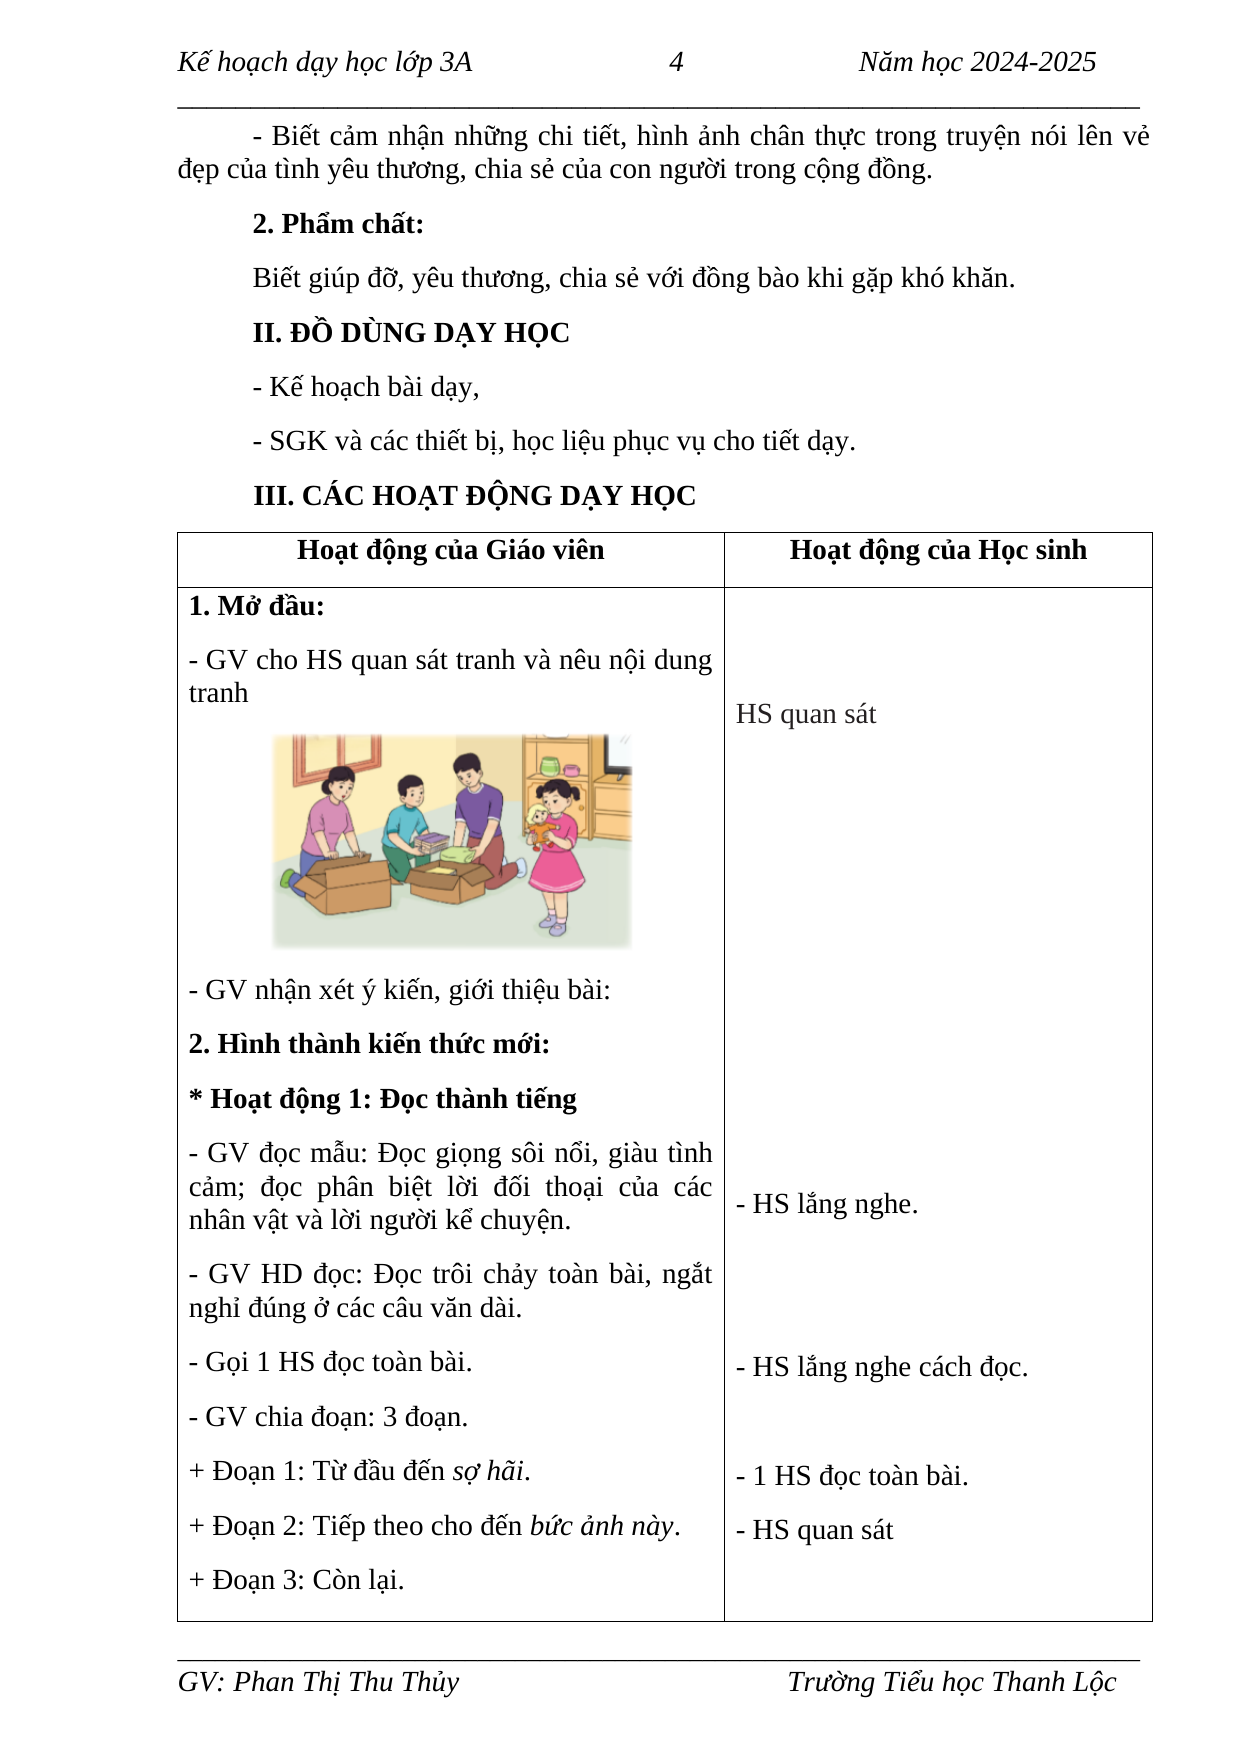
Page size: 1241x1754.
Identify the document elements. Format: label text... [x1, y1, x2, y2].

text Biết giúp đỡ, yêu thương, chia sẻ với đồng bào khi gặp khó khăn. [177, 260, 1152, 294]
text II. ĐỒ DÙNG DẠY HỌC [177, 315, 1152, 348]
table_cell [178, 588, 724, 1621]
text III. CÁC HOẠT ĐỘNG DẠY HỌC [177, 478, 1152, 511]
text - SGK và các thiết bị, học liệu phục vụ cho tiết dạy. [177, 423, 1152, 457]
picture [268, 730, 633, 952]
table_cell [725, 588, 1152, 1621]
text - Biết cảm nhận những chi tiết, hình ảnh chân thực trong truyện nói lên vẻ đẹp của tình yêu thương, chia sẻ của con người trong cộng đồng. [177, 118, 1152, 185]
text 2. Phẩm chất: [177, 206, 1152, 239]
text - Kế hoạch bài dạy, [177, 369, 1152, 403]
table_cell Hoạt động của Học sinh [725, 533, 1152, 587]
table_cell Hoạt động của Giáo viên [178, 533, 724, 587]
